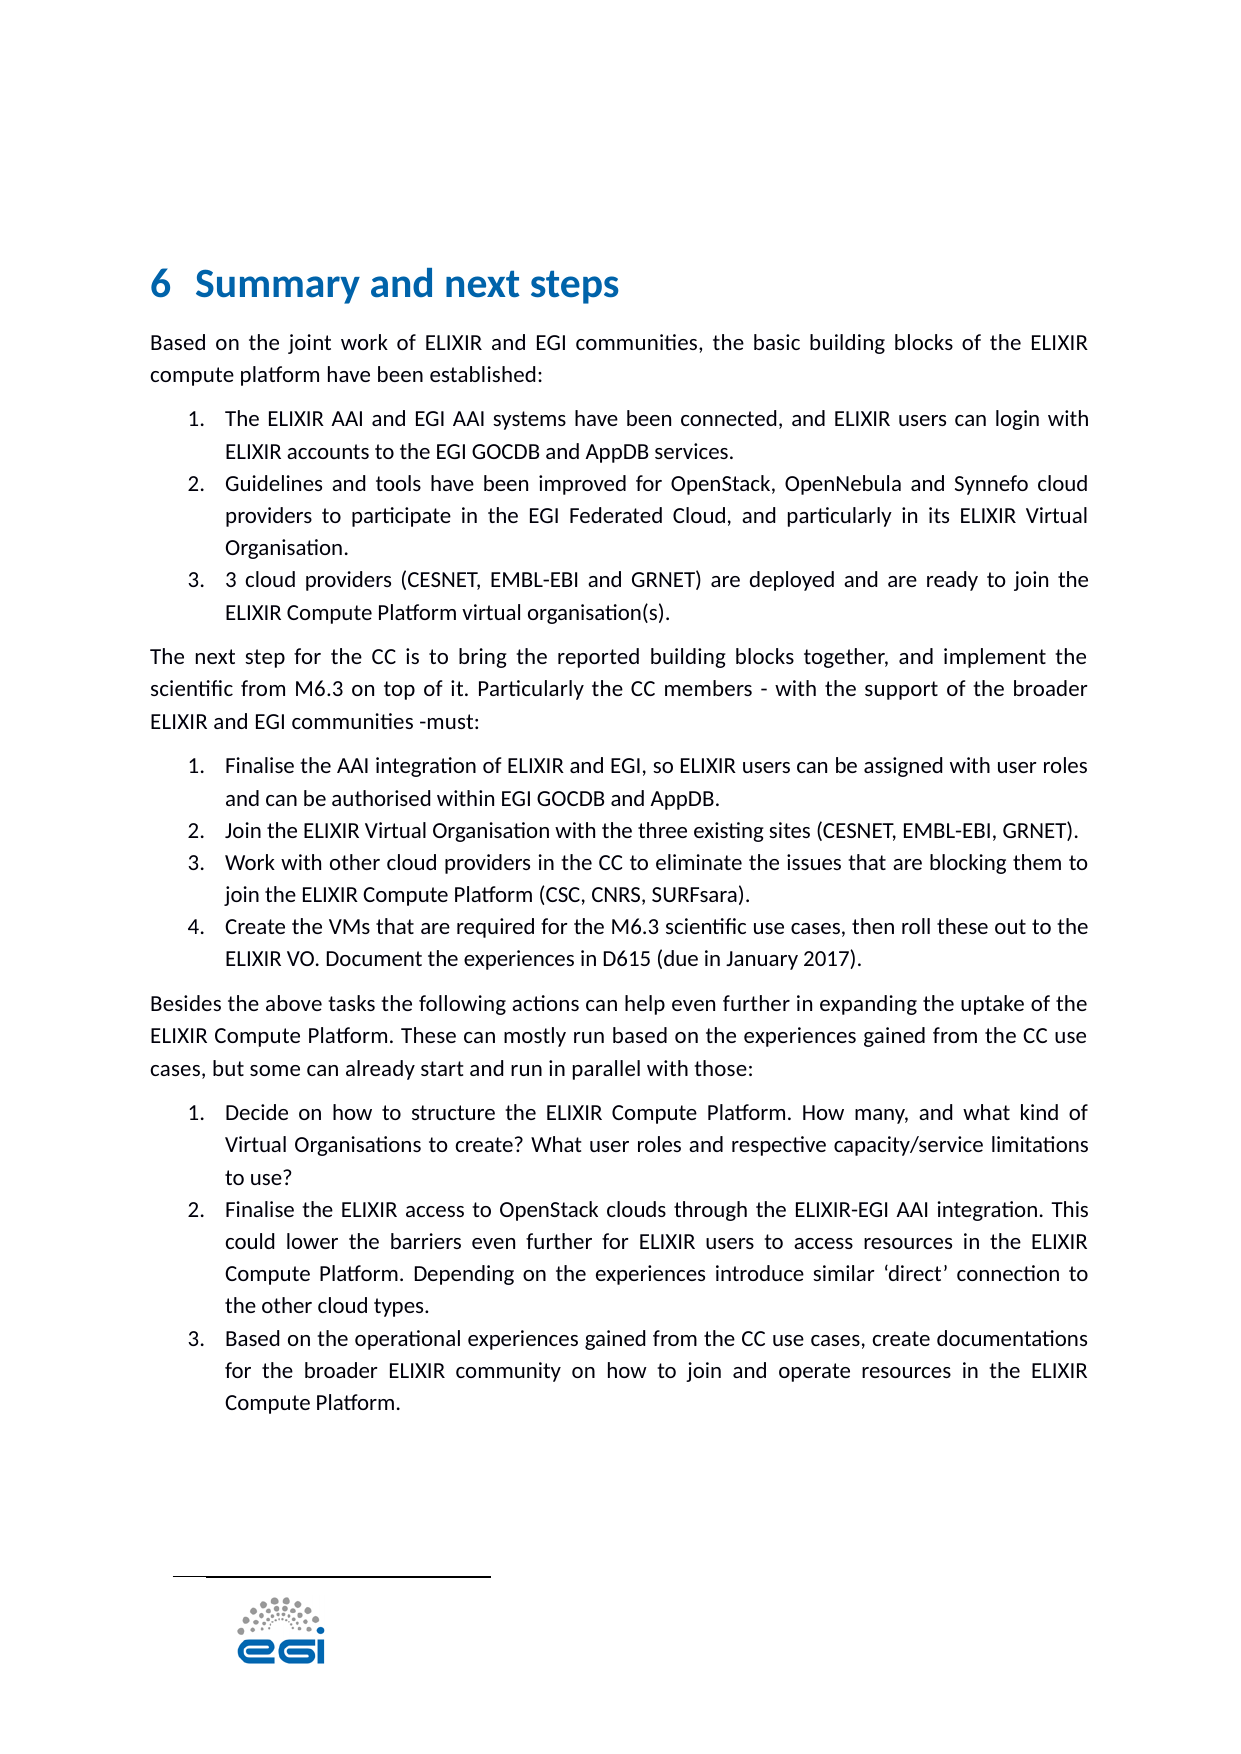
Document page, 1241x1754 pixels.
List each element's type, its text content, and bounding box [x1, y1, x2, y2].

list Create the VMs that are required for the M6.3 scientific use cases, then roll these out to the ELIXIR VO. Document the experiences in D615 (due in January 2017). [187, 912, 1090, 973]
list 3 cloud providers (CESNET, EMBL-EBI and GRNET) are deployed and are ready to join the ELIXIR Compute Platform virtual organisation(s). [187, 566, 1090, 626]
text The next step for the CC is to bring the reported building blocks together, and implement the scientific from M6.3 on top of it. Particularly the CC members - with the support of the broader ELIXIR and EGI communities -must: [150, 642, 1090, 735]
list Decide on how to structure the ELIXIR Compute Platform. How many, and what kind of Virtual Organisations to create? What user roles and respective capacity/service limitations to use? [187, 1098, 1090, 1191]
list The ELIXIR AAI and EGI AAI systems have been connected, and ELIXIR users can login with ELIXIR accounts to the EGI GOCDB and AppDB services. [187, 404, 1090, 465]
text Based on the joint work of ELIXIR and EGI communities, the basic building blocks of the ELIXIR compute platform have been established: [150, 328, 1090, 388]
subtitle Summary and next steps [150, 257, 1090, 308]
text Besides the above tasks the following actions can help even further in expanding the uptake of the ELIXIR Compute Platform. These can mostly run based on the experiences gained from the CC use cases, but some can already start and run in parallel with those: [150, 989, 1090, 1082]
list Finalise the AAI integration of ELIXIR and EGI, so ELIXIR users can be assigned with user roles and can be authorised within EGI GOCDB and AppDB. [187, 751, 1090, 812]
list Work with other cloud providers in the CC to eliminate the issues that are blocking them to join the ELIXIR Compute Platform (CSC, CNRS, SURFsara). [187, 848, 1090, 908]
list Based on the operational experiences gained from the CC use cases, create documentations for the broader ELIXIR community on how to join and operate resources in the ELIXIR Compute Platform. [187, 1324, 1090, 1416]
picture [217, 1595, 343, 1666]
list Guidelines and tools have been improved for OpenStack, OpenNebula and Synnefo cloud providers to participate in the EGI Federated Cloud, and particularly in its ELIXIR Virtual Organisation. [187, 469, 1090, 561]
list Finalise the ELIXIR access to OpenStack clouds through the ELIXIR-EGI AAI integration. This could lower the barriers even further for ELIXIR users to access resources in the ELIXIR Compute Platform. Depending on the experiences introduce similar ‘direct’ connection to the other cloud types. [187, 1195, 1090, 1319]
list Join the ELIXIR Virtual Organisation with the three existing sites (CESNET, EMBL-EBI, GRNET). [187, 816, 1090, 844]
